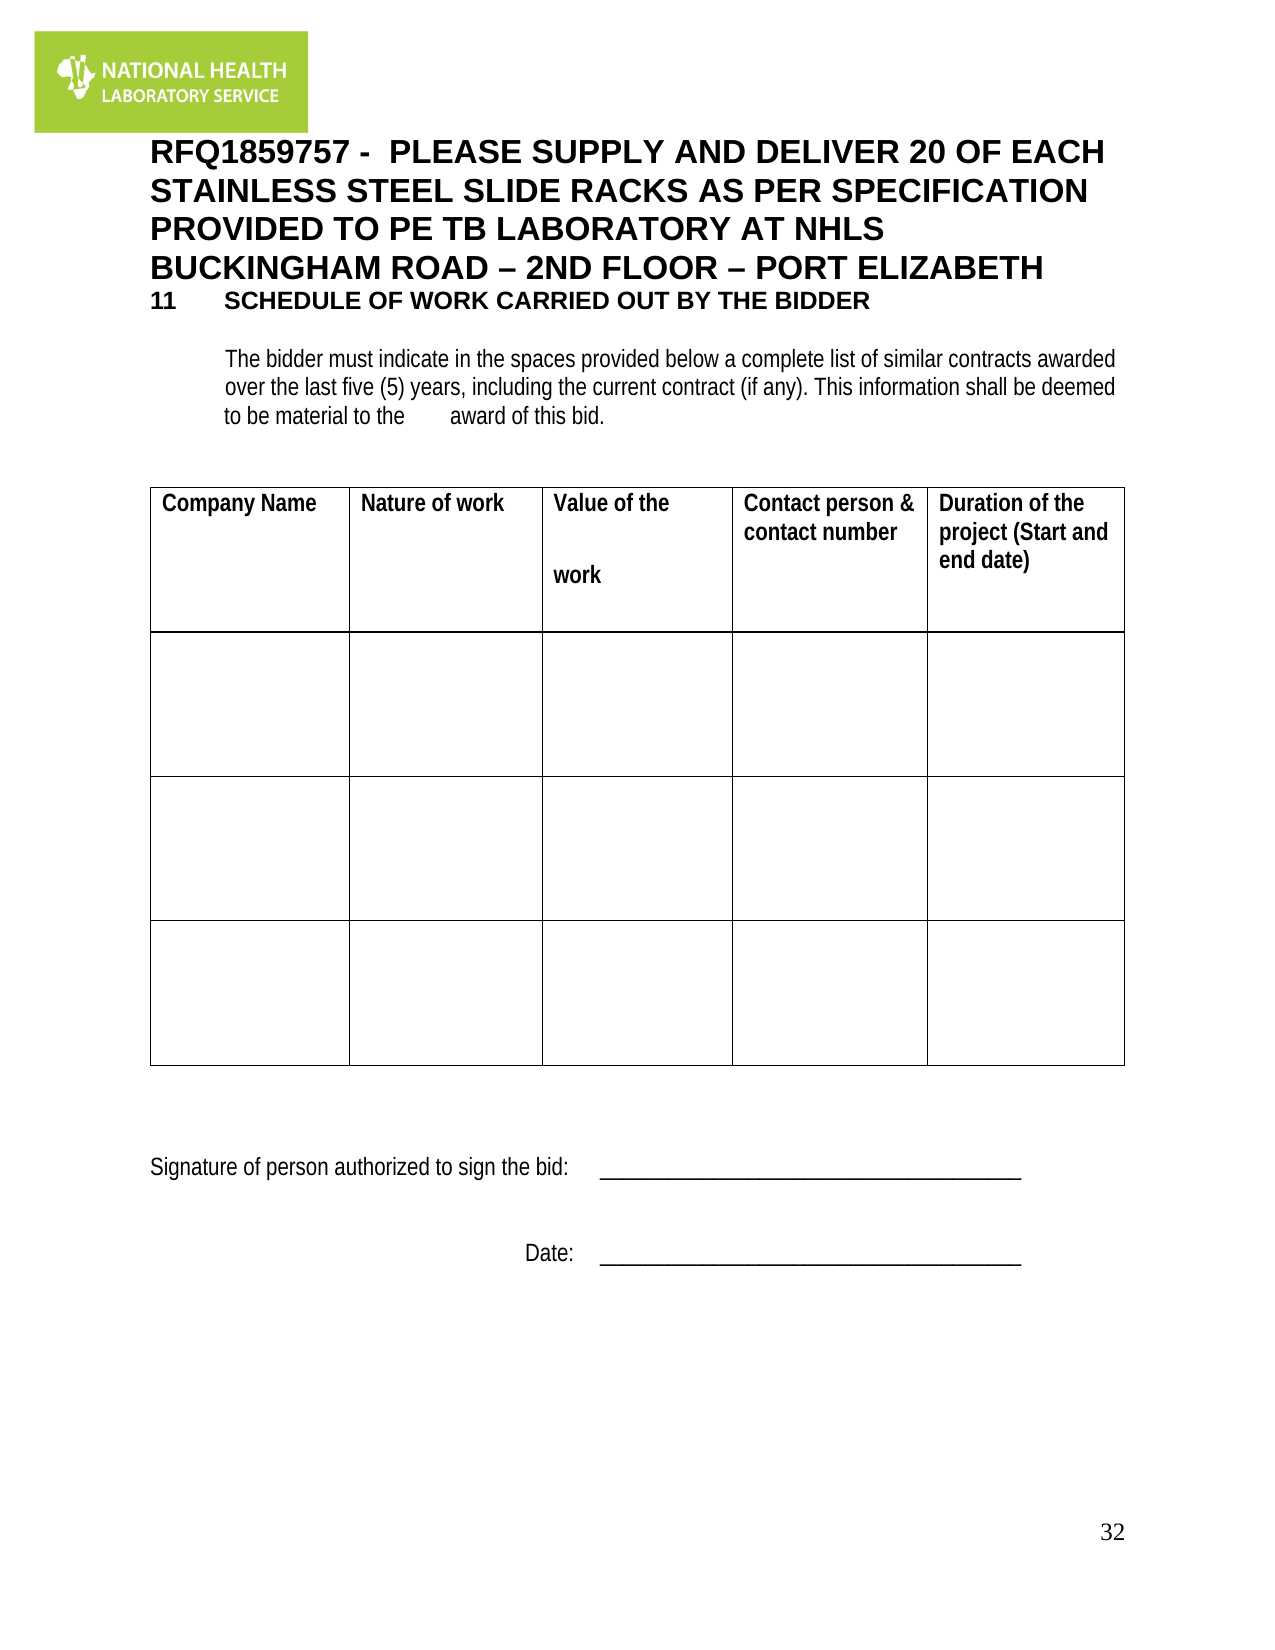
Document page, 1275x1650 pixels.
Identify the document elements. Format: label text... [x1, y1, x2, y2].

table_cell [928, 921, 1124, 1064]
table_cell [151, 633, 349, 776]
table_cell [733, 921, 927, 1064]
text Date: _____________________________________ [150, 1237, 1125, 1266]
table_cell [733, 633, 927, 776]
table_cell [350, 633, 542, 776]
picture [34, 31, 309, 133]
table_header Company Name [151, 488, 349, 631]
table_header Nature of work [350, 488, 542, 631]
table_cell [350, 921, 542, 1064]
table_cell [151, 777, 349, 920]
text Signature of person authorized to sign the bid: _____________________________________ [150, 1152, 1125, 1180]
table_cell [733, 777, 927, 920]
table_cell [151, 921, 349, 1064]
text The bidder must indicate in the spaces provided below a complete list of similar contracts awarded over the last five (5) years, including the current contract (if any). This information shall be deemed to be material to the award of this bid. [224, 344, 1125, 430]
table_cell [543, 921, 732, 1064]
table_cell [928, 777, 1124, 920]
table_cell [543, 777, 732, 920]
table_header Duration of the project (Start and end date) [928, 488, 1124, 631]
list SCHEDULE OF WORK CARRIED OUT BY THE BIDDER [150, 286, 1125, 315]
table_header Contact person & contact number [733, 488, 927, 631]
table_cell [543, 633, 732, 776]
table_header Value of the work [543, 488, 732, 631]
table_cell [350, 777, 542, 920]
table_cell [928, 633, 1124, 776]
